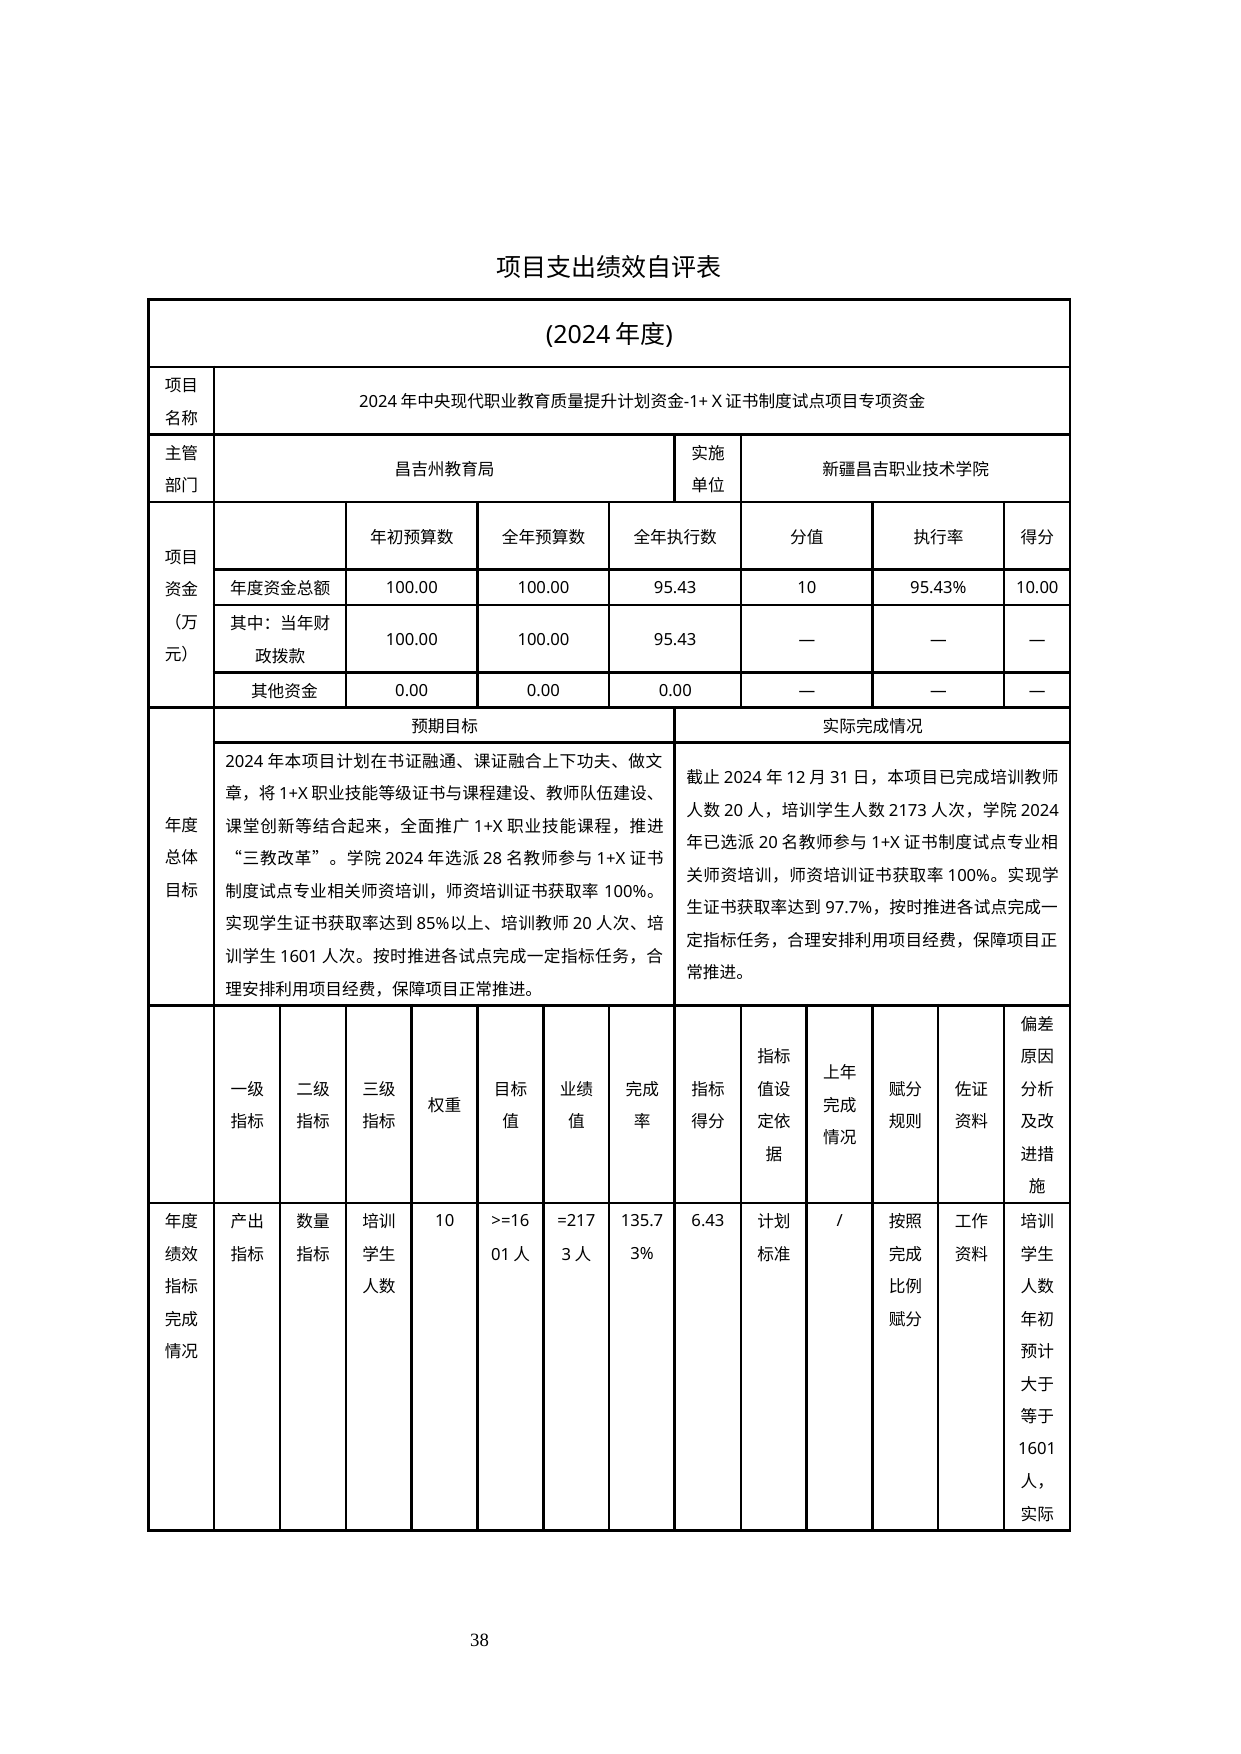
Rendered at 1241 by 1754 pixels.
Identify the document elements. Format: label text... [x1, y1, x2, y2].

table_header 项目支出绩效自评表 [148, 233, 1070, 298]
table_cell 培训学生人数 [347, 1204, 410, 1529]
table_cell 0.00 [347, 674, 476, 706]
table_cell 指标得分 [676, 1007, 740, 1201]
table_cell 一级指标 [215, 1007, 279, 1201]
table_cell 昌吉州教育局 [215, 436, 673, 501]
table_cell 分值 [742, 503, 871, 568]
table_cell [150, 1007, 213, 1201]
table_cell 2024年中央现代职业教育质量提升计划资金-1+Ｘ证书制度试点项目专项资金 [215, 368, 1069, 433]
table_cell 偏差原因分析及改进措施 [1005, 1007, 1069, 1201]
table_cell 95.43% [874, 571, 1003, 603]
table_cell >=1601人 [479, 1204, 542, 1529]
table_cell 指标值设定依据 [742, 1007, 805, 1201]
table_cell =2173人 [545, 1204, 608, 1529]
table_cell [1005, 1204, 1069, 1529]
table_cell 二级指标 [281, 1007, 345, 1201]
table_cell 预期目标 [215, 709, 673, 741]
table_cell [215, 503, 345, 568]
table_cell 权重 [413, 1007, 476, 1201]
table_cell 10.00 [1005, 571, 1069, 603]
table_cell 100.00 [347, 571, 476, 603]
table_cell — [1005, 674, 1069, 706]
table_cell 95.43 [610, 606, 740, 671]
table_cell 项目名称 [150, 368, 213, 433]
table_cell 按照完成比例赋分 [874, 1204, 937, 1529]
table_cell 工作资料 [939, 1204, 1003, 1529]
table_cell 0.00 [610, 674, 740, 706]
table_cell 年度资金总额 [215, 571, 345, 603]
table_cell 上年完成情况 [808, 1007, 871, 1201]
table_cell 全年预算数 [479, 503, 608, 568]
table_cell — [874, 674, 1003, 706]
table_cell 10 [413, 1204, 476, 1529]
table_cell (2024年度) [150, 301, 1069, 366]
table_cell 10 [742, 571, 871, 603]
table_cell 全年执行数 [610, 503, 740, 568]
table_cell 目标值 [479, 1007, 542, 1201]
table_cell — [742, 606, 871, 671]
table_cell 三级指标 [347, 1007, 410, 1201]
table_cell 计划标准 [742, 1204, 805, 1529]
table_cell 实际完成情况 [676, 709, 1069, 741]
table_cell 100.00 [479, 571, 608, 603]
table_cell 佐证资料 [939, 1007, 1003, 1201]
table_cell 数量指标 [281, 1204, 345, 1529]
table_cell — [874, 606, 1003, 671]
table_cell 其他资金 [215, 674, 345, 706]
table_cell 执行率 [874, 503, 1003, 568]
table_cell 100.00 [347, 606, 476, 671]
table_cell 年初预算数 [347, 503, 476, 568]
table_cell 100.00 [479, 606, 608, 671]
table_cell 6.43 [676, 1204, 740, 1529]
table_cell 赋分规则 [874, 1007, 937, 1201]
table_cell 2024年本项目计划在书证融通、课证融合上下功夫、做文章，将1+X职业技能等级证书与课程建设、教师队伍建设、课堂创新等结合起来，全面推广1+X职业技能课程，推进“三教改革”。学院2024年选派28名教师参与1+X证书制度试点专业相关师资培训，师资培训证书获取率100%。实现学生证书获取率达到85%以上、培训教师20人次、培训学生1601人次。按时推进各试点完成一定指标任务，合理安排利用项目经费，保障项目正常推进。 [215, 744, 673, 1004]
table_cell — [1005, 606, 1069, 671]
table_cell — [742, 674, 871, 706]
table_cell 95.43 [610, 571, 740, 603]
table_cell 完成率 [610, 1007, 673, 1201]
table_cell 得分 [1005, 503, 1069, 568]
table_cell 业绩值 [545, 1007, 608, 1201]
table_cell 0.00 [479, 674, 608, 706]
table_cell 产出指标 [215, 1204, 279, 1529]
table_cell / [808, 1204, 871, 1529]
table_cell 主管部门 [150, 436, 213, 501]
table_cell 实施单位 [676, 436, 740, 501]
table_cell 135.73% [610, 1204, 673, 1529]
table_cell 其中：当年财政拨款 [215, 606, 345, 671]
table_cell 截止2024年12月31日，本项目已完成培训教师人数20人，培训学生人数2173人次，学院2024年已选派20名教师参与1+X证书制度试点专业相关师资培训，师资培训证书获取率100%。实现学生证书获取率达到97.7%，按时推进各试点完成一定指标任务，合理安排利用项目经费，保障项目正常推进。 [676, 744, 1069, 1004]
table_cell 项目资金（万元） [150, 503, 213, 706]
table_cell 新疆昌吉职业技术学院 [742, 436, 1069, 501]
table_cell 年度绩效指标完成情况 [150, 1204, 213, 1529]
table_cell 年度总体目标 [150, 709, 213, 1004]
